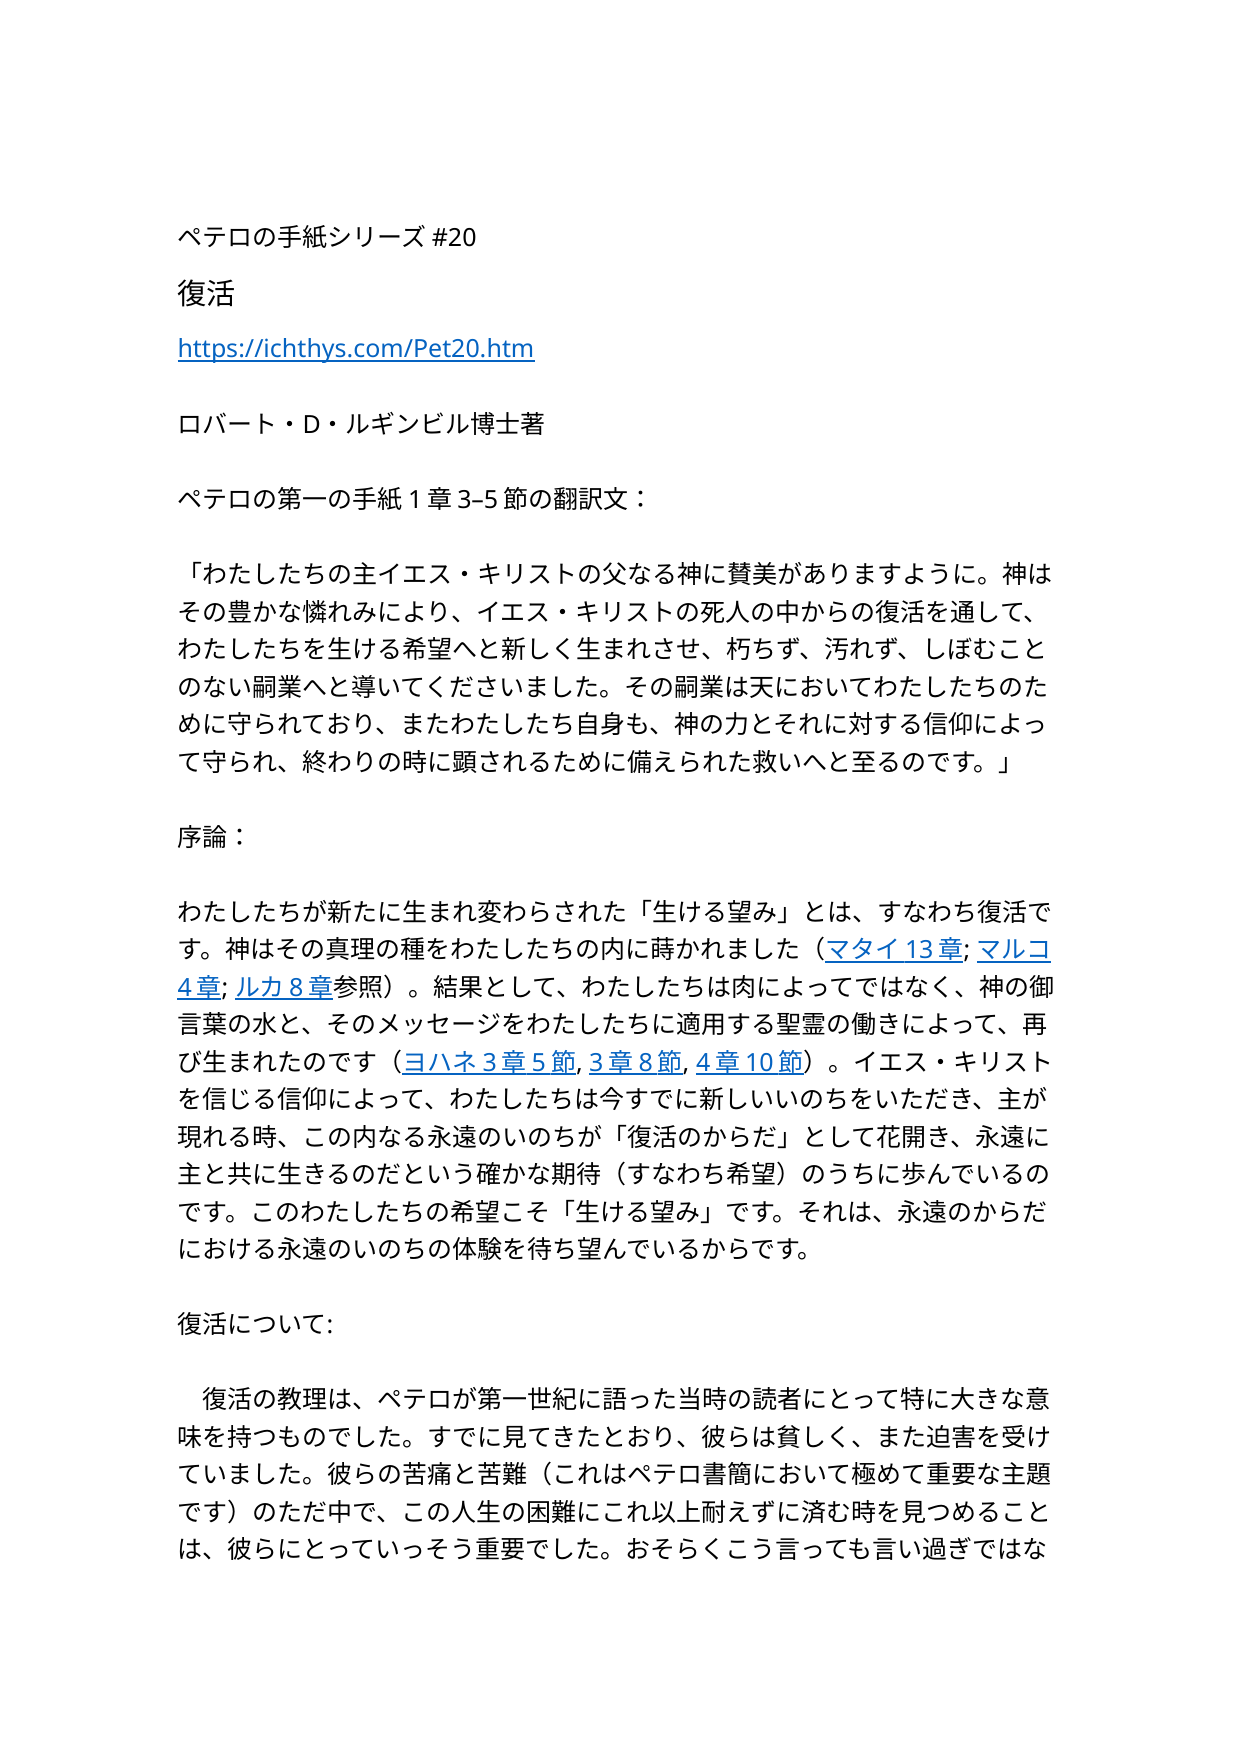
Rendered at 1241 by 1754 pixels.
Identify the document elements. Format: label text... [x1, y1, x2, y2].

text わたしたちが新たに生まれ変わらされた「生ける望み」とは、すなわち復活です。神はその真理の種をわたしたちの内に蒔かれました（マタイ13章; マルコ4章; ルカ8章参照）。結果として、わたしたちは肉によってではなく、神の御言葉の水と、そのメッセージをわたしたちに適用する聖霊の働きによって、再び生まれたのです（ヨハネ3章5節, 3章8節, 4章10節）。イエス・キリストを信じる信仰によって、わたしたちは今すでに新しいいのちをいただき、主が現れる時、この内なる永遠のいのちが「復活のからだ」として花開き、永遠に主と共に生きるのだという確かな期待（すなわち希望）のうちに歩んでいるのです。このわたしたちの希望こそ「生ける望み」です。それは、永遠のからだにおける永遠のいのちの体験を待ち望んでいるからです。 [177, 892, 1063, 1267]
text 「わたしたちの主イエス・キリストの父なる神に賛美がありますように。神はその豊かな憐れみにより、イエス・キリストの死人の中からの復活を通して、わたしたちを生ける希望へと新しく生まれさせ、朽ちず、汚れず、しぼむことのない嗣業へと導いてくださいました。その嗣業は天においてわたしたちのために守られており、またわたしたち自身も、神の力とそれに対する信仰によって守られ、終わりの時に顕されるために備えられた救いへと至るのです。」 [177, 554, 1063, 779]
text ペテロの手紙シリーズ #20 [177, 217, 1063, 254]
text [177, 1379, 1063, 1567]
text 序論： [177, 817, 1063, 854]
text 復活 [177, 254, 1063, 329]
text ペテロの第一の手紙 1章3–5節の翻訳文： [177, 479, 1063, 517]
text 復活について: [177, 1304, 1063, 1342]
text https://ichthys.com/Pet20.htm [177, 329, 1063, 367]
text ロバート・D・ルギンビル博士著 [177, 404, 1063, 442]
